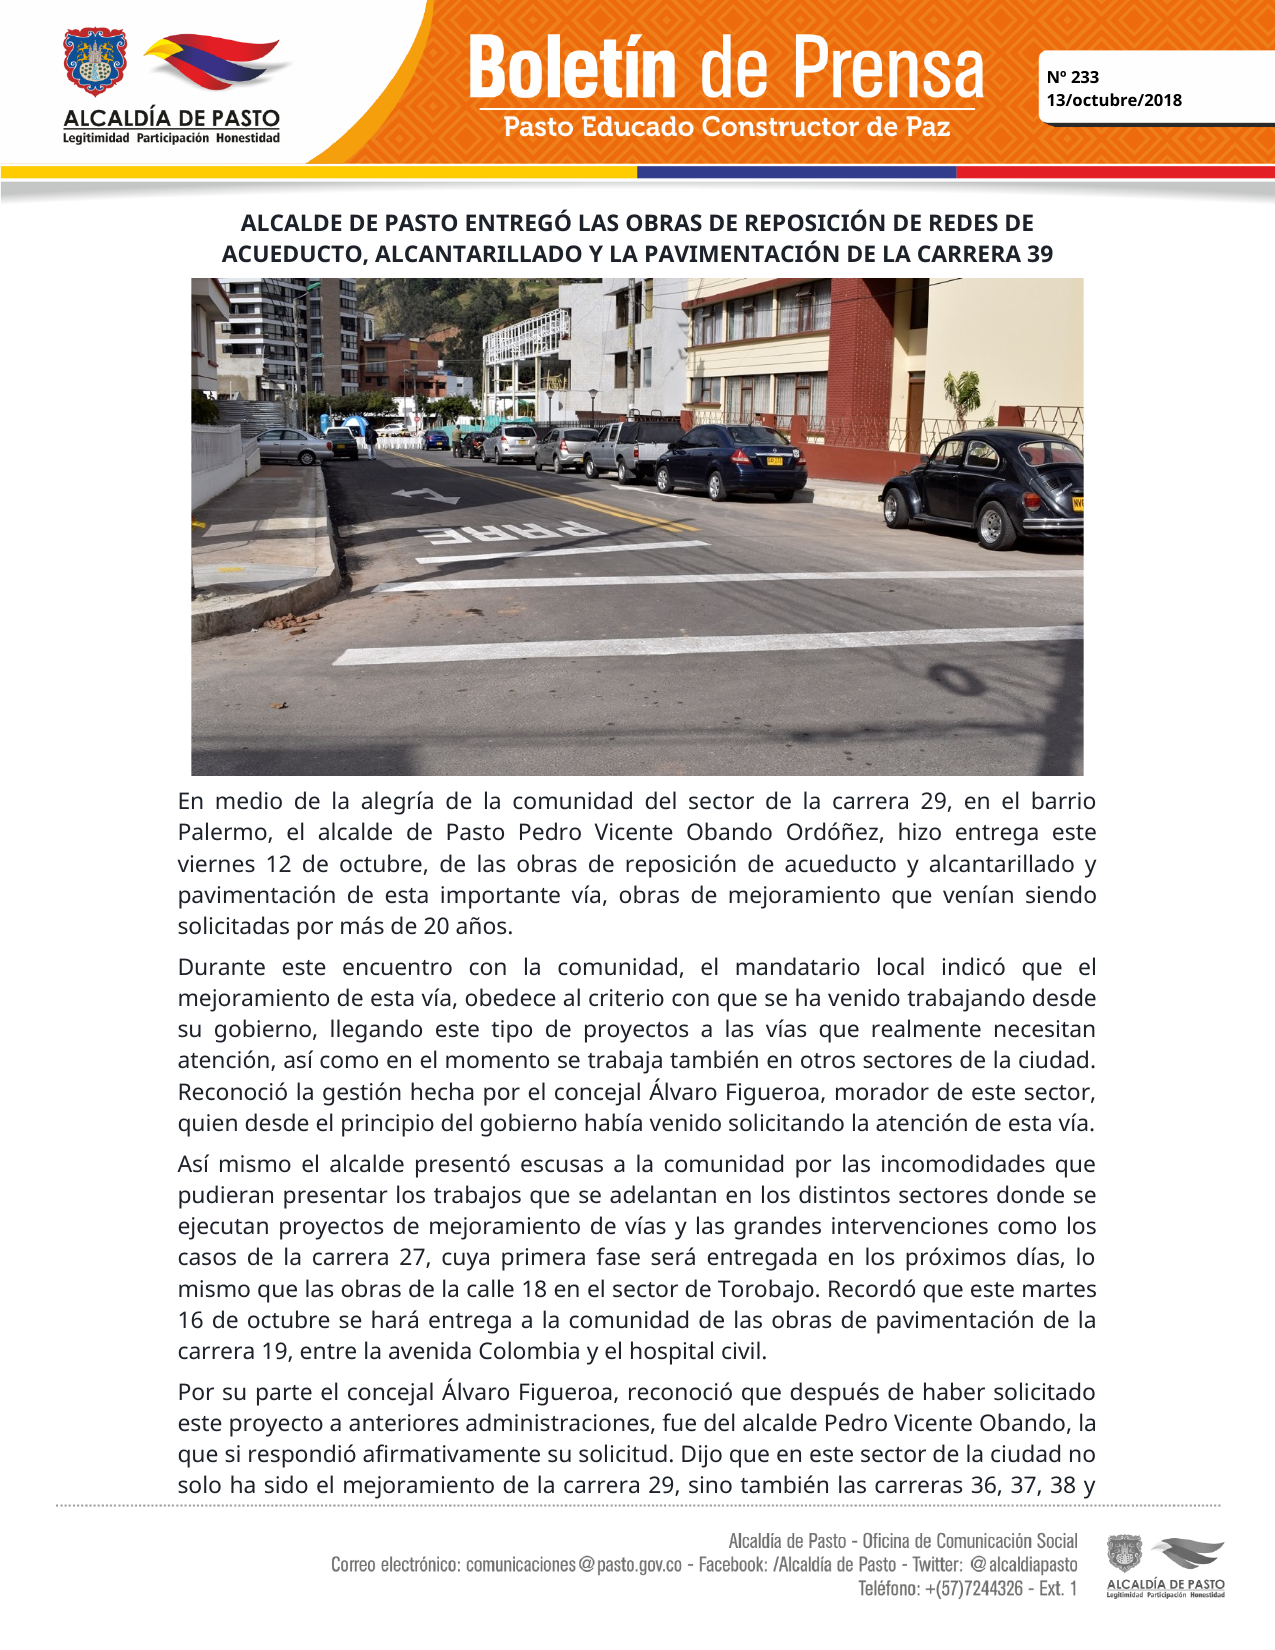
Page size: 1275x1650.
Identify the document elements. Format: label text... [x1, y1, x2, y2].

text ALCALDE DE PASTO ENTREGÓ LAS OBRAS DE REPOSICIÓN DE REDES DE ACUEDUCTO, ALCANTARILLADO Y LA PAVIMENTACIÓN DE LA CARRERA 39 [177, 207, 1098, 269]
text Durante este encuentro con la comunidad, el mandatario local indicó que el mejoramiento de esta vía, obedece al criterio con que se ha venido trabajando desde su gobierno, llegando este tipo de proyectos a las vías que realmente necesitan atención, así como en el momento se trabaja también en otros sectores de la ciudad. Reconoció la gestión hecha por el concejal Álvaro Figueroa, morador de este sector, quien desde el principio del gobierno había venido solicitando la atención de esta vía. [177, 951, 1098, 1138]
text En medio de la alegría de la comunidad del sector de la carrera 29, en el barrio Palermo, el alcalde de Pasto Pedro Vicente Obando Ordóñez, hizo entrega este viernes 12 de octubre, de las obras de reposición de acueducto y alcantarillado y pavimentación de esta importante vía, obras de mejoramiento que venían siendo solicitadas por más de 20 años. [177, 785, 1098, 941]
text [177, 1376, 1098, 1501]
text Así mismo el alcalde presentó escusas a la comunidad por las incomodidades que pudieran presentar los trabajos que se adelantan en los distintos sectores donde se ejecutan proyectos de mejoramiento de vías y las grandes intervenciones como los casos de la carrera 27, cuya primera fase será entregada en los próximos días, lo mismo que las obras de la calle 18 en el sector de Torobajo. Recordó que este martes 16 de octubre se hará entrega a la comunidad de las obras de pavimentación de la carrera 19, entre la avenida Colombia y el hospital civil. [177, 1147, 1098, 1366]
picture [0, 0, 1275, 1645]
